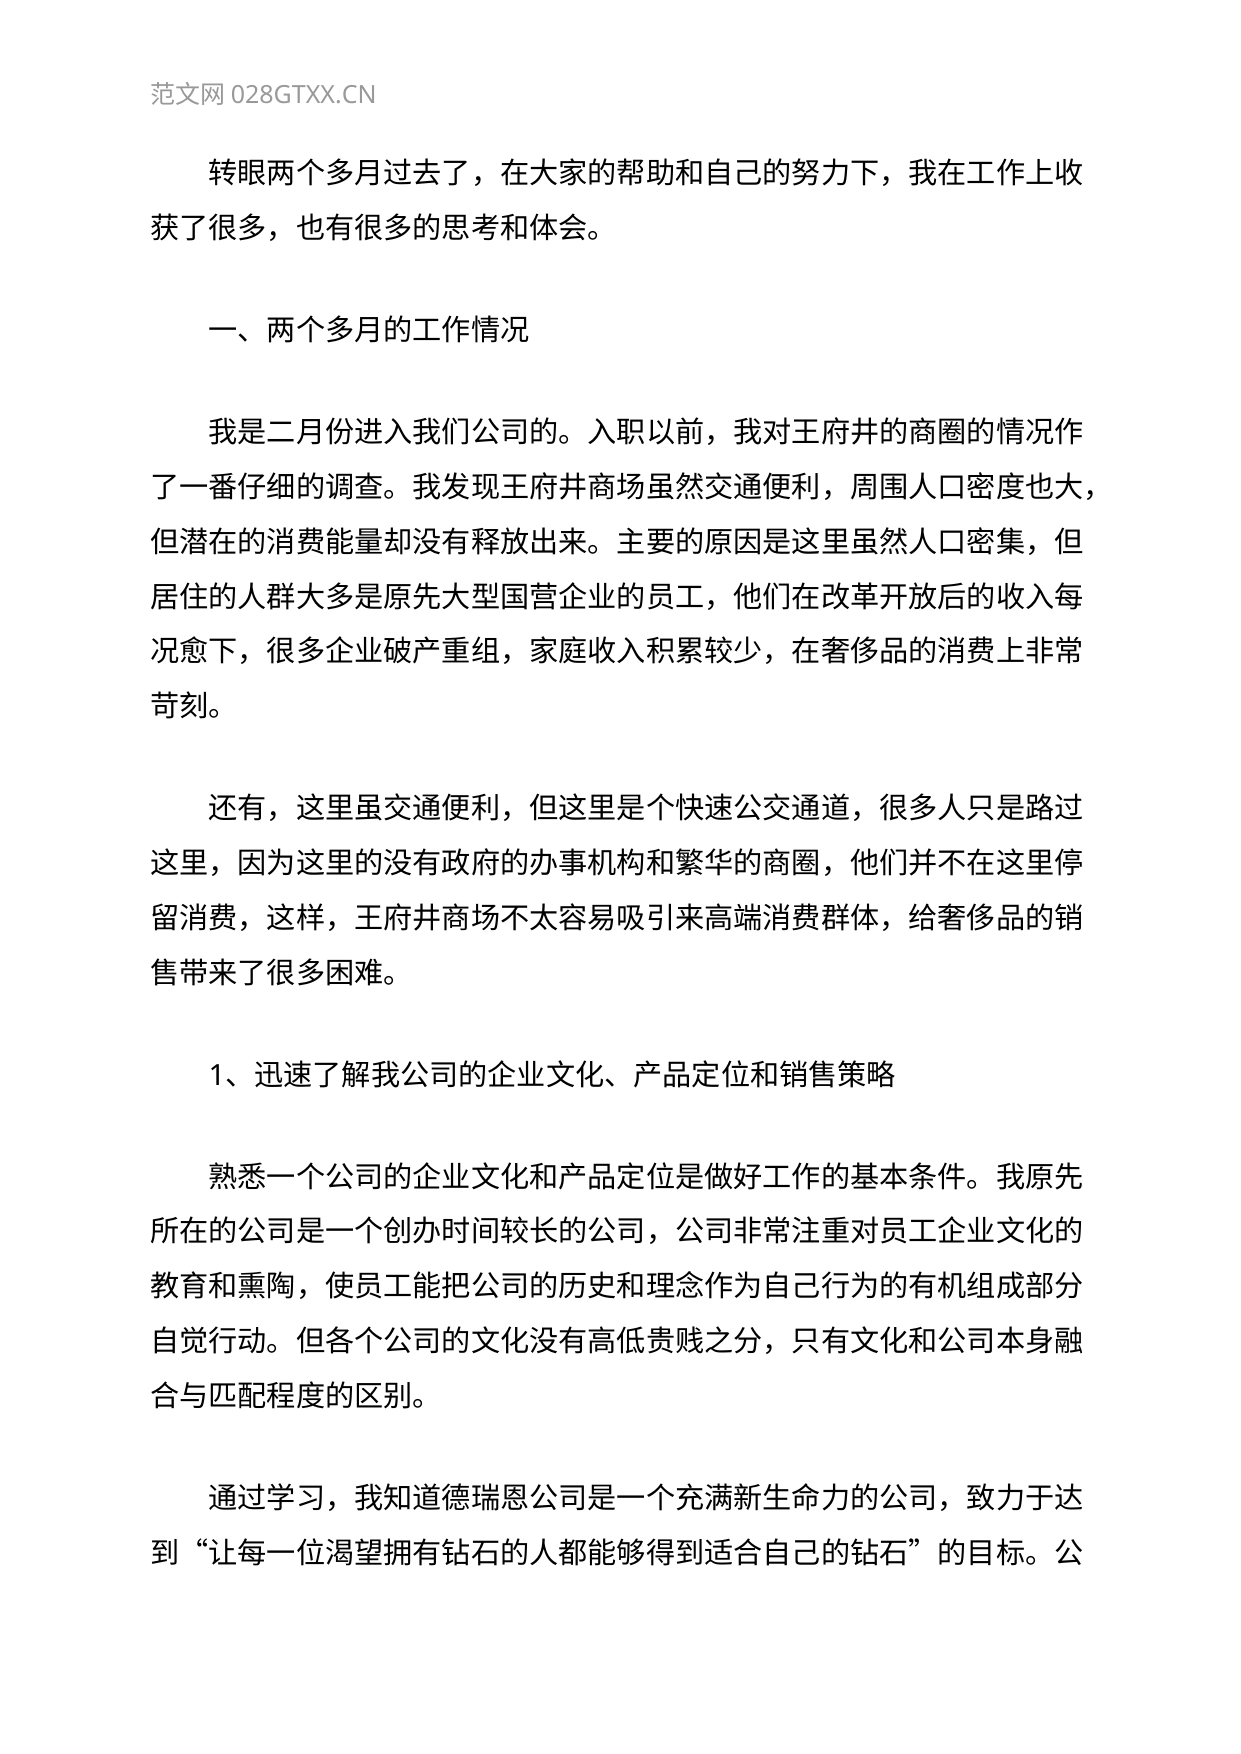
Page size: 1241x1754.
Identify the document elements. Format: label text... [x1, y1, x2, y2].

text 还有，这里虽交通便利，但这里是个快速公交通道，很多人只是路过这里，因为这里的没有政府的办事机构和繁华的商圈，他们并不在这里停留消费，这样，王府井商场不太容易吸引来高端消费群体，给奢侈品的销售带来了很多困难。 [150, 785, 1090, 992]
text 熟悉一个公司的企业文化和产品定位是做好工作的基本条件。我原先所在的公司是一个创办时间较长的公司，公司非常注重对员工企业文化的教育和熏陶，使员工能把公司的历史和理念作为自己行为的有机组成部分自觉行动。但各个公司的文化没有高低贵贱之分，只有文化和公司本身融合与匹配程度的区别。 [150, 1153, 1090, 1415]
text 我是二月份进入我们公司的。入职以前，我对王府井的商圈的情况作了一番仔细的调查。我发现王府井商场虽然交通便利，周围人口密度也大，但潜在的消费能量却没有释放出来。主要的原因是这里虽然人口密集，但居住的人群大多是原先大型国营企业的员工，他们在改革开放后的收入每况愈下，很多企业破产重组，家庭收入积累较少，在奢侈品的消费上非常苛刻。 [150, 408, 1090, 725]
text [150, 1474, 1090, 1572]
text 一、两个多月的工作情况 [150, 307, 1090, 349]
text 转眼两个多月过去了，在大家的帮助和自己的努力下，我在工作上收获了很多，也有很多的思考和体会。 [150, 150, 1090, 247]
text 1、迅速了解我公司的企业文化、产品定位和销售策略 [150, 1051, 1090, 1093]
